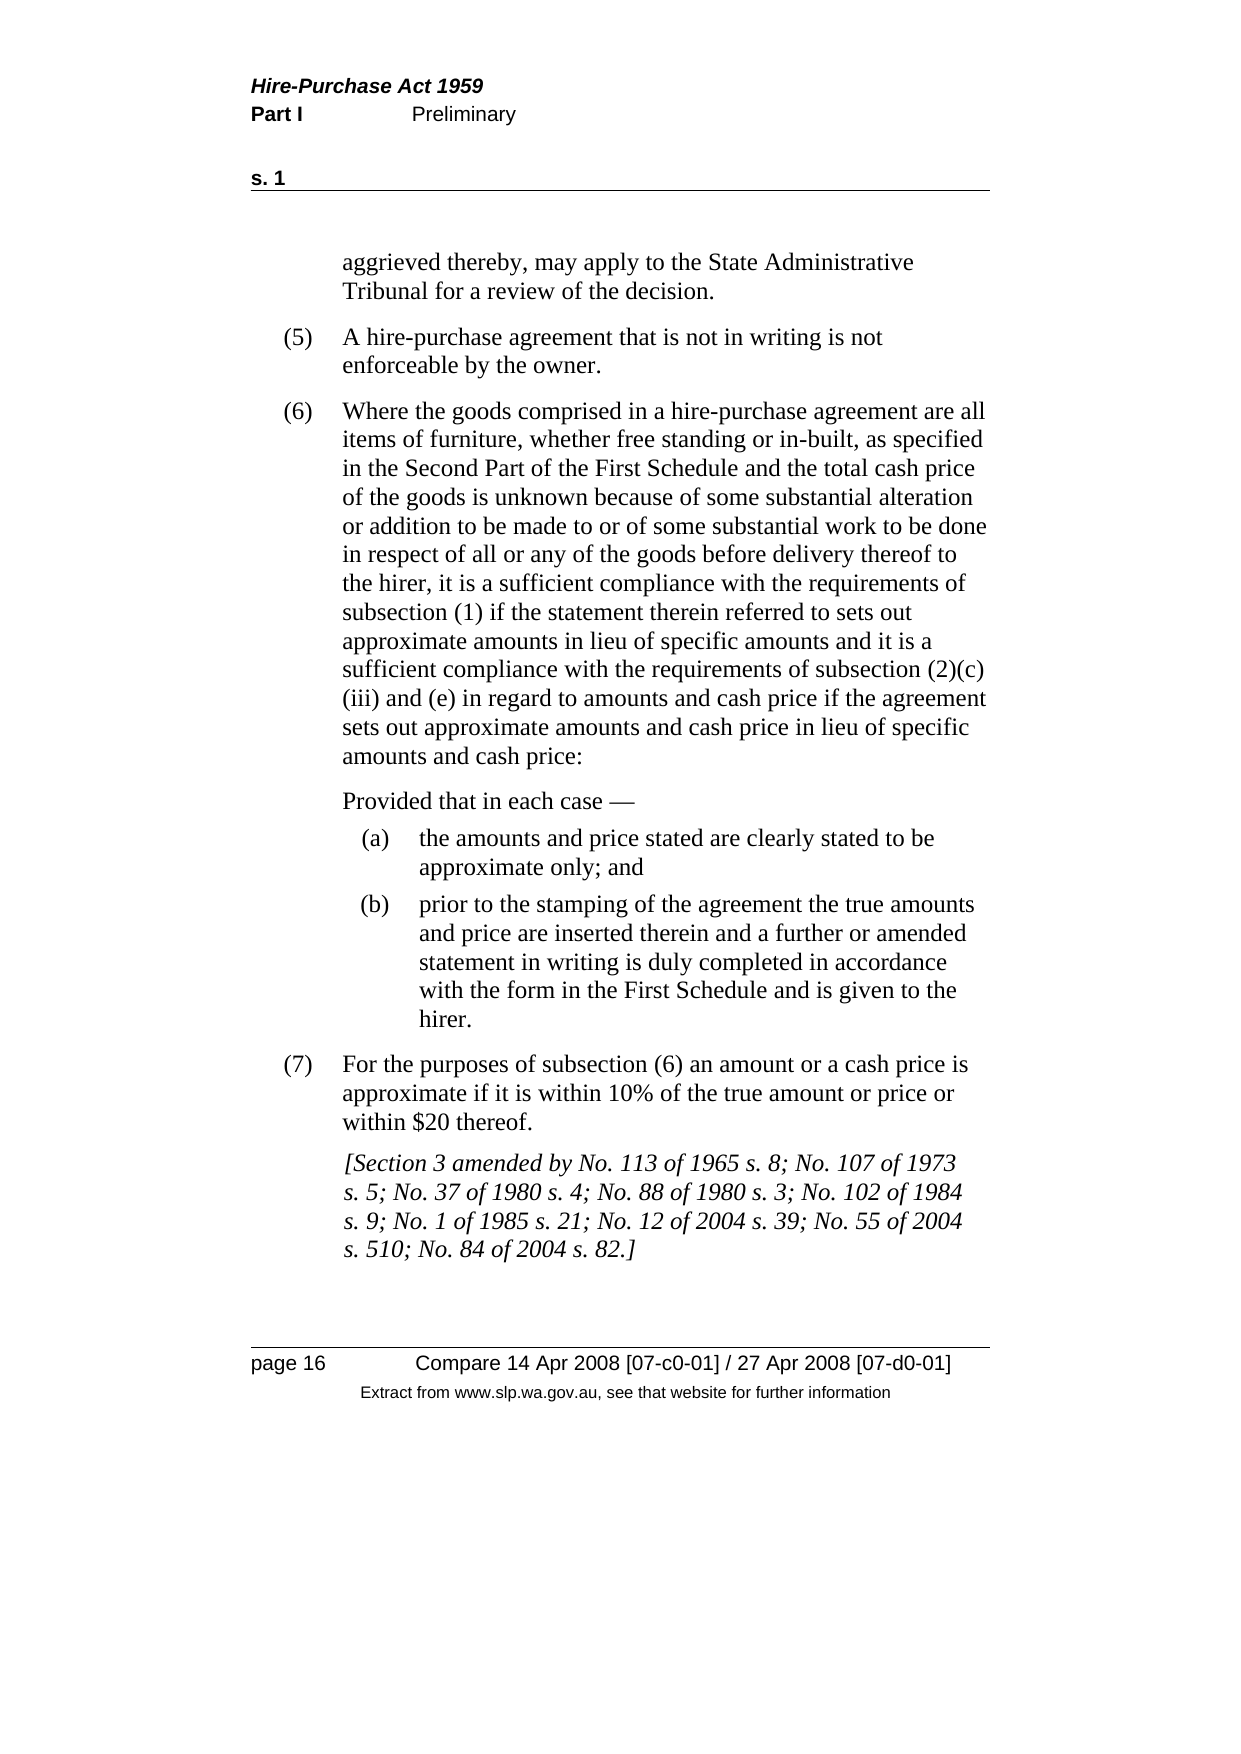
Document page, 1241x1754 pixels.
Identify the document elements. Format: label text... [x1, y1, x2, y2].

text (6) Where the goods comprised in a hire-purchase agreement are all items of furniture, whether free standing or in-built, as specified in the Second Part of the First Schedule and the total cash price of the goods is unknown because of some substantial alteration or addition to be made to or of some substantial work to be done in respect of all or any of the goods before delivery thereof to the hirer, it is a sufficient compliance with the requirements of subsection (1) if the statement therein referred to sets out approximate amounts in lieu of specific amounts and it is a sufficient compliance with the requirements of subsection (2)(c)(iii) and (e) in regard to amounts and cash price if the agreement sets out approximate amounts and cash price in lieu of specific amounts and cash price: [251, 396, 990, 769]
text [Section 3 amended by No. 113 of 1965 s. 8; No. 107 of 1973 s. 5; No. 37 of 1980 s. 4; No. 88 of 1980 s. 3; No. 102 of 1984 s. 9; No. 1 of 1985 s. 21; No. 12 of 2004 s. 39; No. 55 of 2004 s. 510; No. 84 of 2004 s. 82.] [251, 1148, 990, 1263]
text (a) the amounts and price stated are clearly stated to be approximate only; and [251, 823, 990, 881]
text (b) prior to the stamping of the agreement the true amounts and price are inserted therein and a further or amended statement in writing is duly completed in accordance with the form in the First Schedule and is given to the hirer. [251, 889, 990, 1033]
text Provided that in each case — [251, 786, 990, 815]
text (5) A hire-purchase agreement that is not in writing is not enforceable by the owner. [251, 322, 990, 379]
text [251, 247, 990, 305]
text (7) For the purposes of subsection (6) an amount or a cash price is approximate if it is within 10% of the true amount or price or within $20 thereof. [251, 1049, 990, 1136]
